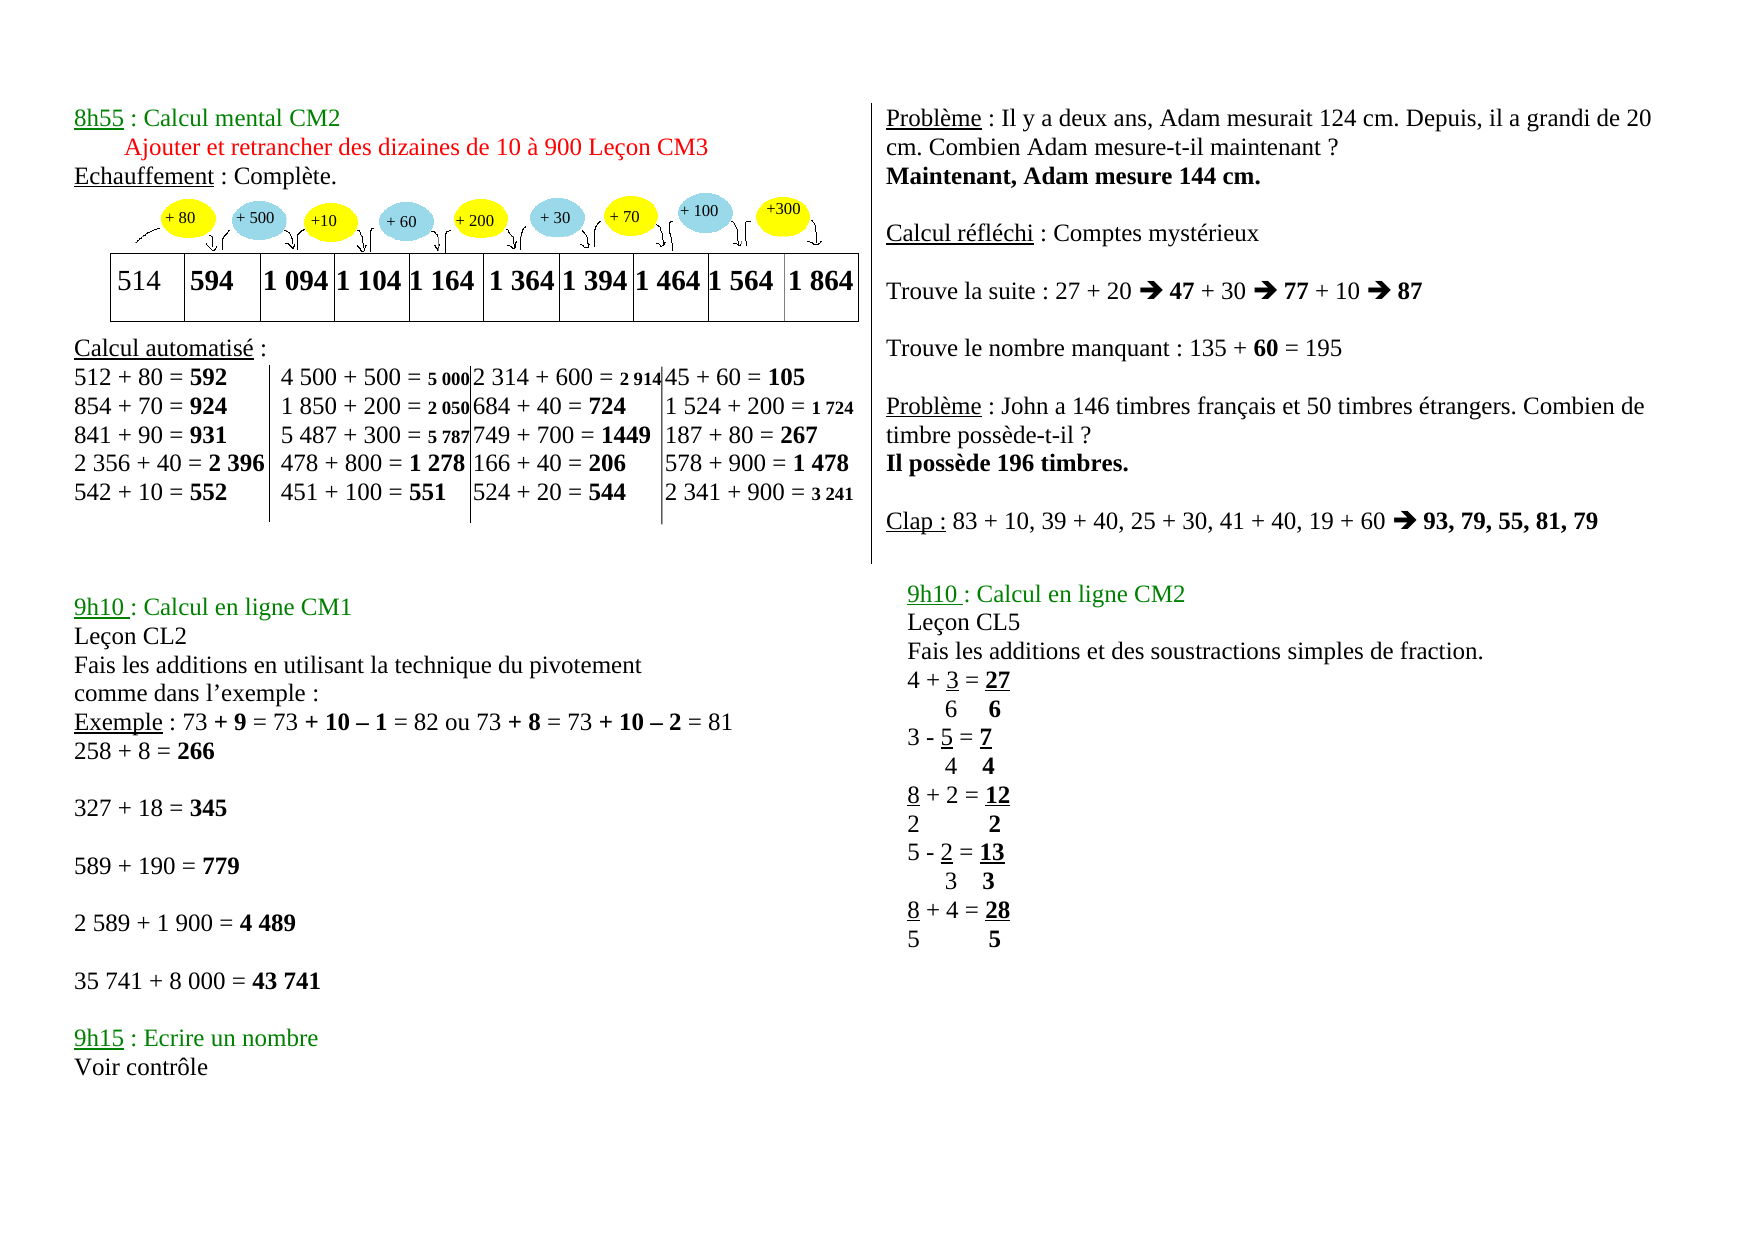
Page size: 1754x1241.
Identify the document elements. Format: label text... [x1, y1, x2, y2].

text 542 + 10 = 552 451 + 100 = 551 524 + 20 = 544 2 341 + 900 = 3 241 [663, 477, 856, 506]
text 841 + 90 = 931 5 487 + 300 = 5 787 749 + 700 = 1449 187 + 80 = 267 [270, 420, 470, 448]
text 258 + 8 = 266 [74, 736, 1668, 765]
text 35 741 + 8 000 = 43 741 [74, 966, 1668, 995]
text 841 + 90 = 931 5 487 + 300 = 5 787 749 + 700 = 1449 187 + 80 = 267 [471, 420, 661, 448]
text 841 + 90 = 931 5 487 + 300 = 5 787 749 + 700 = 1449 187 + 80 = 267 [663, 420, 856, 448]
text Problème : Il y a deux ans, Adam mesurait 124 cm. Depuis, il a grandi de 20 cm. Combien Adam mesure-t-il maintenant ? [886, 103, 1668, 161]
text 2 589 + 1 900 = 4 489 [74, 908, 1668, 937]
text 542 + 10 = 552 451 + 100 = 551 524 + 20 = 544 2 341 + 900 = 3 241 [471, 477, 661, 506]
text Fais les additions en utilisant la technique du pivotement [74, 650, 1668, 678]
text Il possède 196 timbres. [886, 448, 1668, 477]
text Problème : John a 146 timbres français et 50 timbres étrangers. Combien de timbre possède-t-il ? [886, 391, 1668, 448]
text 512 + 80 = 592 4 500 + 500 = 5 000 2 314 + 600 = 2 914 45 + 60 = 105 [74, 362, 856, 391]
text Calcul automatisé : [74, 333, 856, 362]
text Clap : 83 + 10, 39 + 40, 25 + 30, 41 + 40, 19 + 60 93, 79, 55, 81, 79 [886, 506, 1668, 535]
text Echauffement : Complète. [74, 161, 856, 190]
text 854 + 70 = 924 1 850 + 200 = 2 050 684 + 40 = 724 1 524 + 200 = 1 724 [270, 391, 470, 420]
text Ajouter et retrancher des dizaines de 10 à 900 Leçon CM3 [74, 132, 856, 161]
text 9h10 : Calcul en ligne CM1 [74, 592, 1668, 621]
text 2 356 + 40 = 2 396 478 + 800 = 1 278 166 + 40 = 206 578 + 900 = 1 478 [270, 448, 470, 477]
text comme dans l’exemple : [74, 678, 1668, 707]
text 854 + 70 = 924 1 850 + 200 = 2 050 684 + 40 = 724 1 524 + 200 = 1 724 [74, 391, 269, 420]
text 2 356 + 40 = 2 396 478 + 800 = 1 278 166 + 40 = 206 578 + 900 = 1 478 [663, 448, 856, 477]
text 2 356 + 40 = 2 396 478 + 800 = 1 278 166 + 40 = 206 578 + 900 = 1 478 [74, 448, 269, 477]
text 854 + 70 = 924 1 850 + 200 = 2 050 684 + 40 = 724 1 524 + 200 = 1 724 [663, 391, 856, 420]
text Voir contrôle [74, 1052, 1668, 1081]
text 589 + 190 = 779 [74, 851, 1668, 880]
text Trouve la suite : 27 + 20 47 + 30 77 + 10 87 [886, 276, 1668, 305]
text Calcul réfléchi : Comptes mystérieux [886, 218, 1668, 247]
text 9h15 : Ecrire un nombre [74, 1023, 1668, 1052]
picture [92, 190, 871, 331]
text Exemple : 73 + 9 = 73 + 10 – 1 = 82 ou 73 + 8 = 73 + 10 – 2 = 81 [74, 707, 1668, 736]
text 2 356 + 40 = 2 396 478 + 800 = 1 278 166 + 40 = 206 578 + 900 = 1 478 [471, 448, 661, 477]
text 542 + 10 = 552 451 + 100 = 551 524 + 20 = 544 2 341 + 900 = 3 241 [74, 477, 269, 506]
text 8h55 : Calcul mental CM2 [74, 103, 856, 132]
text 327 + 18 = 345 [74, 793, 1668, 822]
text Leçon CL2 [74, 621, 1668, 650]
text 854 + 70 = 924 1 850 + 200 = 2 050 684 + 40 = 724 1 524 + 200 = 1 724 [471, 391, 661, 420]
text Maintenant, Adam mesure 144 cm. [886, 161, 1668, 190]
text 542 + 10 = 552 451 + 100 = 551 524 + 20 = 544 2 341 + 900 = 3 241 [270, 477, 470, 506]
text Trouve le nombre manquant : 135 + 60 = 195 [886, 333, 1668, 362]
text 841 + 90 = 931 5 487 + 300 = 5 787 749 + 700 = 1449 187 + 80 = 267 [74, 420, 269, 448]
